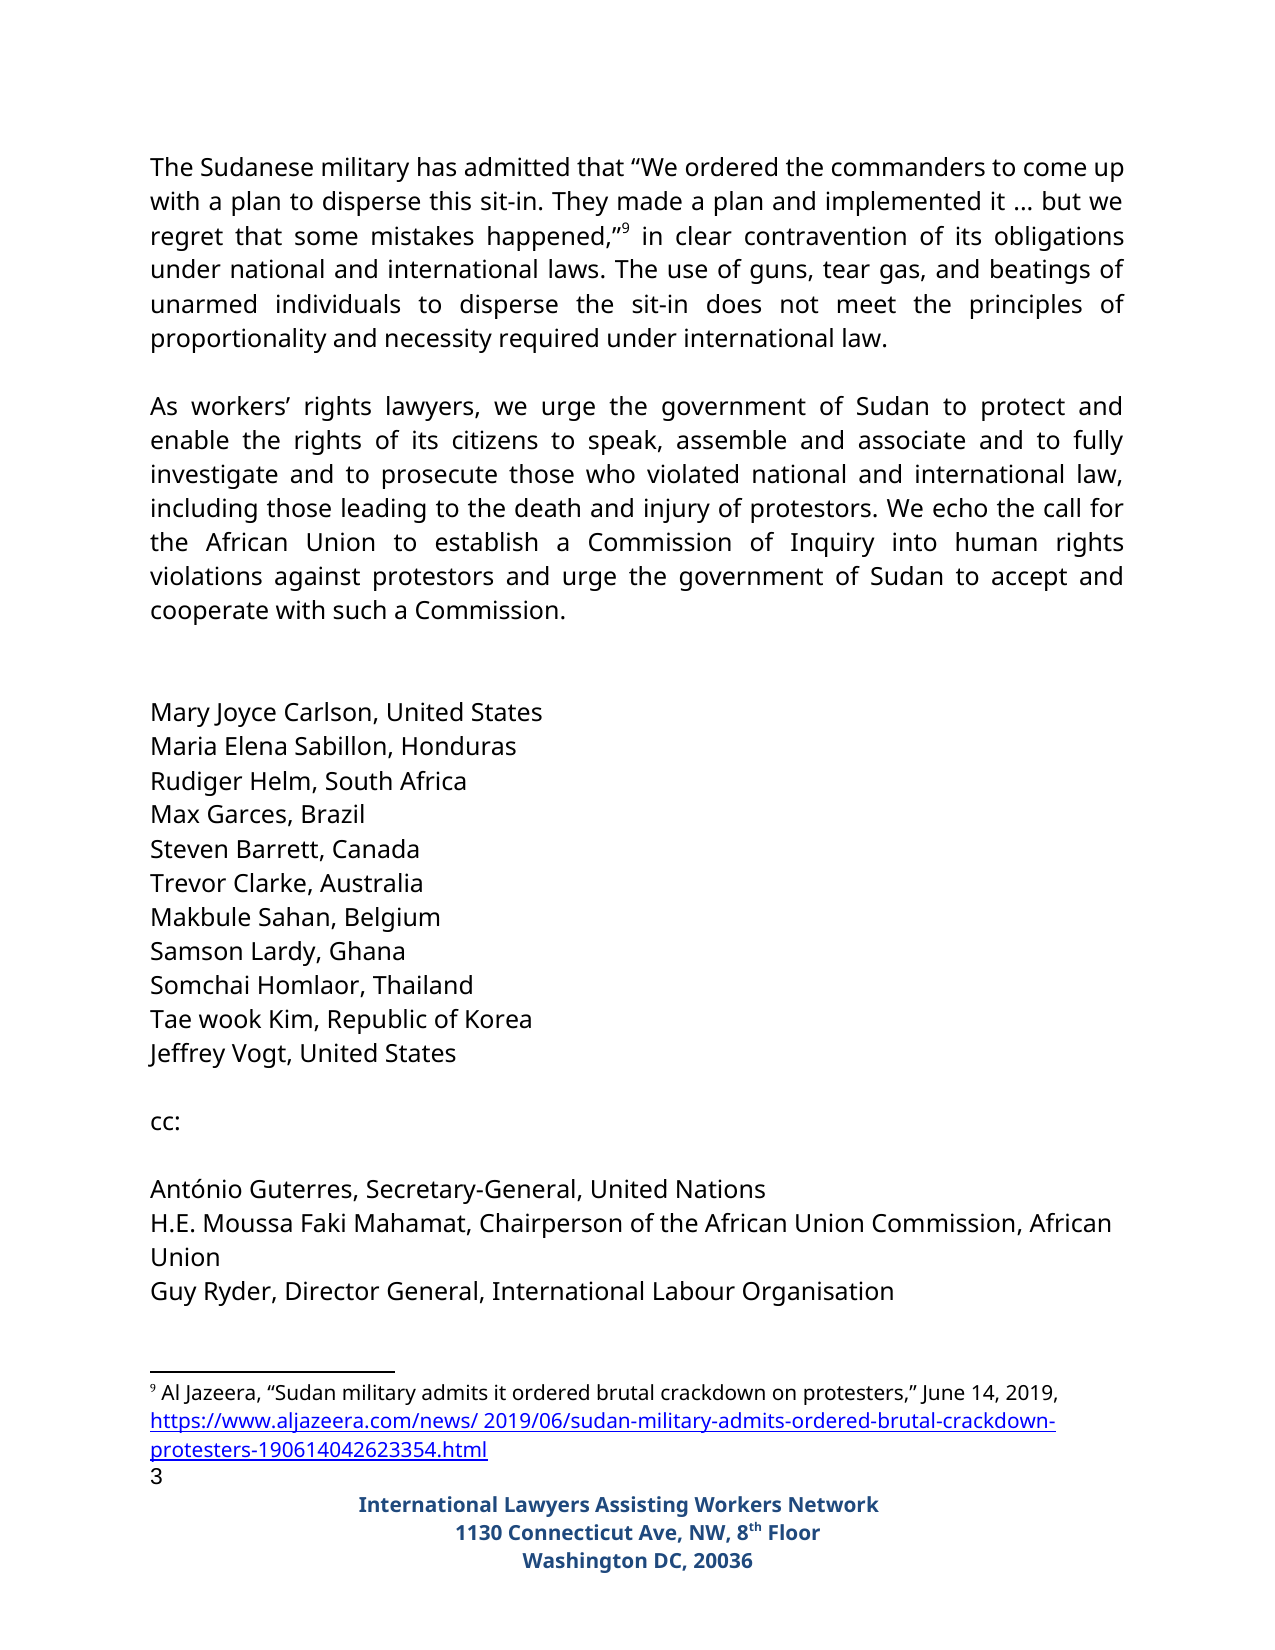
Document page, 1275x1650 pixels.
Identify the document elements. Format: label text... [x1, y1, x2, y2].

text Maria Elena Sabillon, Honduras [150, 729, 1125, 763]
text Rudiger Helm, South Africa [150, 763, 1125, 797]
text Trevor Clarke, Australia [150, 865, 1125, 899]
text Steven Barrett, Canada [150, 831, 1125, 865]
text cc: [150, 1104, 1125, 1138]
text The Sudanese military has admitted that “We ordered the commanders to come up with a plan to disperse this sit-in. They made a plan and implemented it ... but we regret that some mistakes happened,” in clear contravention of its obligations under national and international laws. The use of guns, tear gas, and beatings of unarmed individuals to disperse the sit-in does not meet the principles of proportionality and necessity required under international law. [150, 150, 1125, 354]
text Somchai Homlaor, Thailand [150, 967, 1125, 1002]
text As workers’ rights lawyers, we urge the government of Sudan to protect and enable the rights of its citizens to speak, assemble and associate and to fully investigate and to prosecute those who violated national and international law, including those leading to the death and injury of protestors. We echo the call for the African Union to establish a Commission of Inquiry into human rights violations against protestors and urge the government of Sudan to accept and cooperate with such a Commission. [150, 388, 1125, 627]
text H.E. Moussa Faki Mahamat, Chairperson of the African Union Commission, African Union [150, 1206, 1125, 1274]
text Mary Joyce Carlson, United States [150, 695, 1125, 729]
text Tae wook Kim, Republic of Korea [150, 1002, 1125, 1036]
text António Guterres, Secretary-General, United Nations [150, 1172, 1125, 1206]
text Guy Ryder, Director General, International Labour Organisation [150, 1274, 1125, 1308]
text Makbule Sahan, Belgium [150, 899, 1125, 933]
text Max Garces, Brazil [150, 797, 1125, 831]
text Samson Lardy, Ghana [150, 933, 1125, 967]
text Jeffrey Vogt, United States [150, 1036, 1125, 1070]
